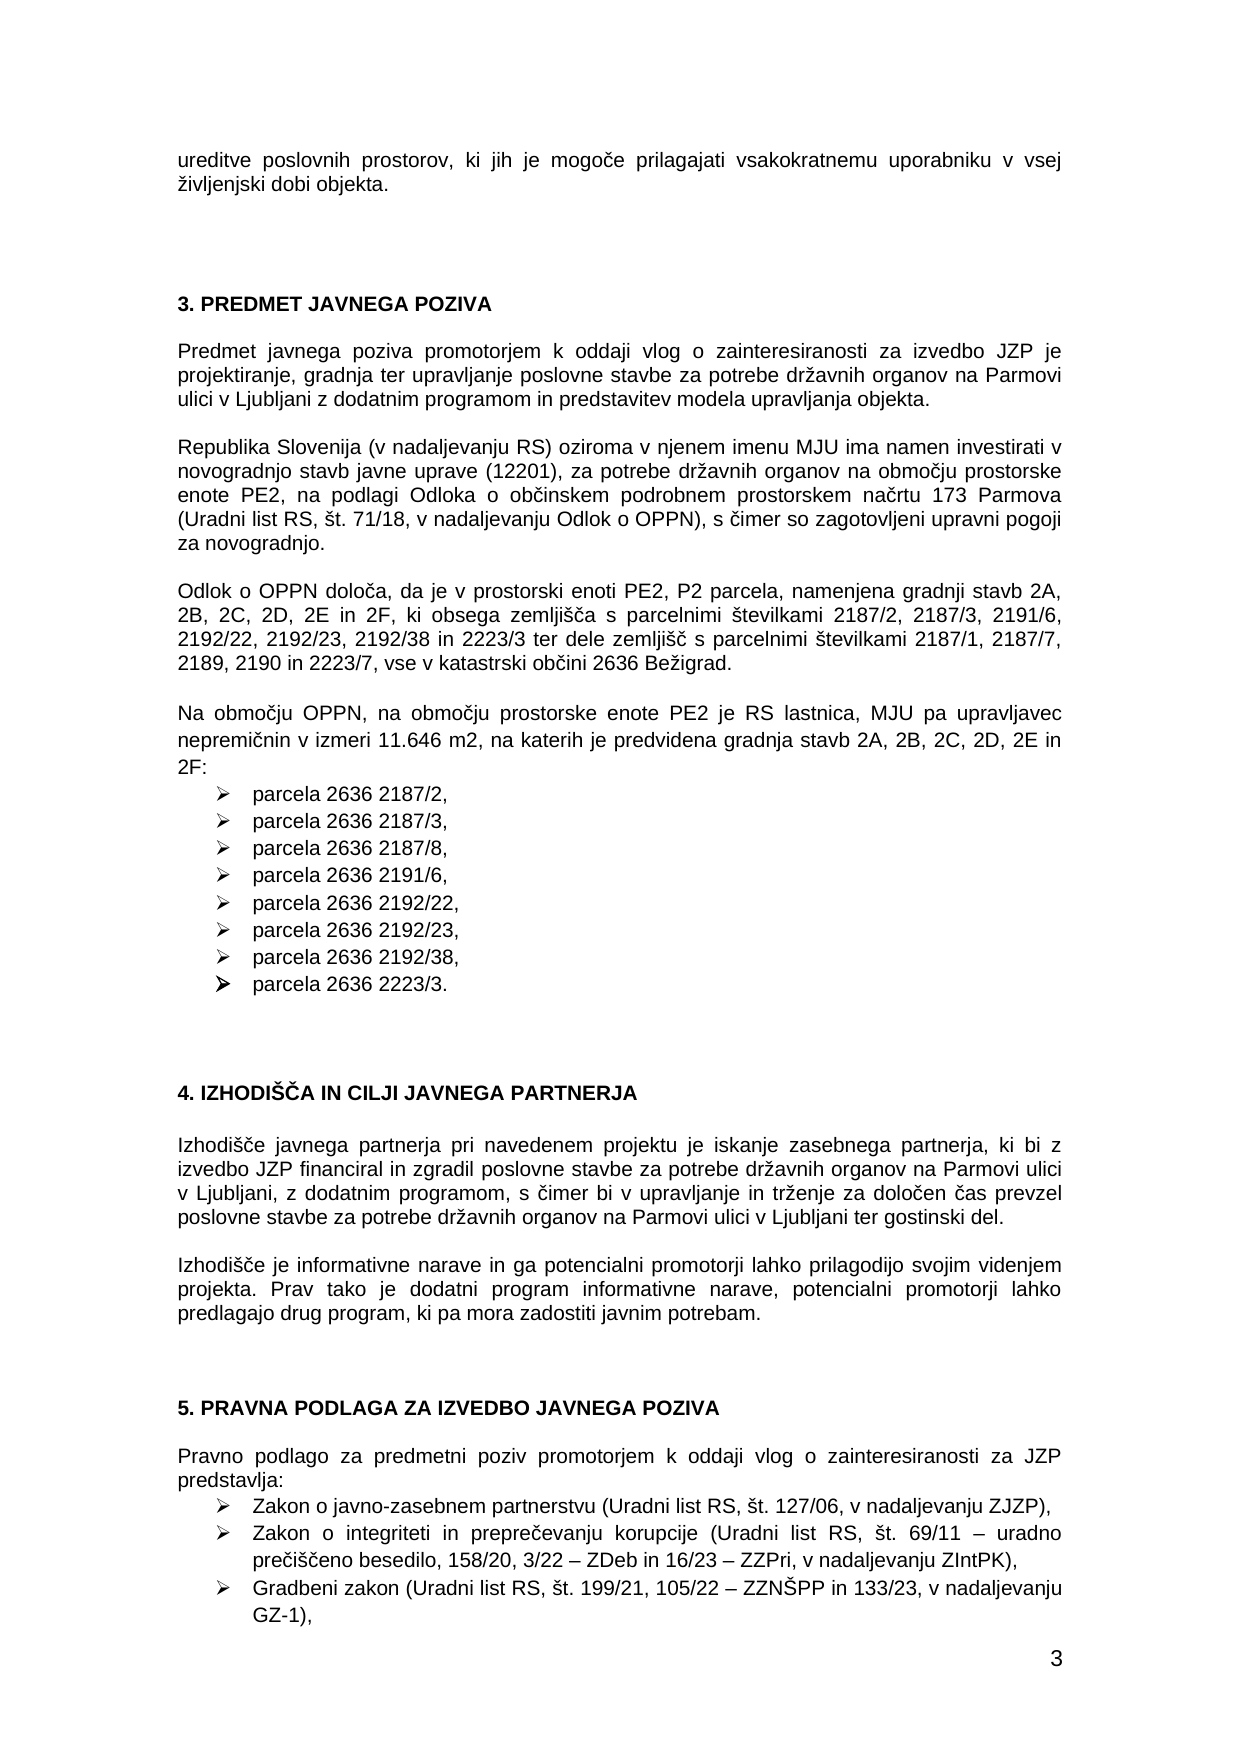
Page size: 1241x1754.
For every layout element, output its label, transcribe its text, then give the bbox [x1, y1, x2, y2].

list parcela 2636 2187/3, [215, 807, 1063, 834]
text Republika Slovenija (v nadaljevanju RS) oziroma v njenem imenu MJU ima namen investirati v novogradnjo stavb javne uprave (12201), za potrebe državnih organov na območju prostorske enote PE2, na podlagi Odloka o občinskem podrobnem prostorskem načrtu 173 Parmova (Uradni list RS, št. 71/18, v nadaljevanju Odlok o OPPN), s čimer so zagotovljeni upravni pogoji za novogradnjo. [177, 435, 1063, 555]
list Zakon o integriteti in preprečevanju korupcije (Uradni list RS, št. 69/11 – uradno prečiščeno besedilo, 158/20, 3/22 – ZDeb in 16/23 – ZZPri, v nadaljevanju ZIntPK), [215, 1519, 1063, 1573]
list parcela 2636 2191/6, [215, 861, 1063, 888]
list parcela 2636 2192/22, [215, 888, 1063, 915]
text 3. PREDMET JAVNEGA POZIVA [177, 291, 1063, 315]
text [177, 148, 1063, 196]
text 4. IZHODIŠČA IN CILJI JAVNEGA PARTNERJA [177, 1081, 1063, 1105]
text Predmet javnega poziva promotorjem k oddaji vlog o zainteresiranosti za izvedbo JZP je projektiranje, gradnja ter upravljanje poslovne stavbe za potrebe državnih organov na Parmovi ulici v Ljubljani z dodatnim programom in predstavitev modela upravljanja objekta. [177, 339, 1063, 411]
list parcela 2636 2187/8, [215, 834, 1063, 861]
text Odlok o OPPN določa, da je v prostorski enoti PE2, P2 parcela, namenjena gradnji stavb 2A, 2B, 2C, 2D, 2E in 2F, ki obsega zemljišča s parcelnimi številkami 2187/2, 2187/3, 2191/6, 2192/22, 2192/23, 2192/38 in 2223/3 ter dele zemljišč s parcelnimi številkami 2187/1, 2187/7, 2189, 2190 in 2223/7, vse v katastrski občini 2636 Bežigrad. [177, 579, 1063, 675]
list Zakon o javno-zasebnem partnerstvu (Uradni list RS, št. 127/06, v nadaljevanju ZJZP), [215, 1492, 1063, 1519]
text 5. PRAVNA PODLAGA ZA IZVEDBO JAVNEGA POZIVA [177, 1396, 1063, 1420]
list Gradbeni zakon (Uradni list RS, št. 199/21, 105/22 – ZZNŠPP in 133/23, v nadaljevanju GZ-1), [215, 1573, 1063, 1627]
list parcela 2636 2223/3. [215, 969, 1063, 997]
list parcela 2636 2192/23, [215, 915, 1063, 942]
text Na območju OPPN, na območju prostorske enote PE2 je RS lastnica, MJU pa upravljavec nepremičnin v izmeri 11.646 m2, na katerih je predvidena gradnja stavb 2A, 2B, 2C, 2D, 2E in 2F: [177, 699, 1063, 780]
list parcela 2636 2187/2, [215, 780, 1063, 807]
text Pravno podlago za predmetni poziv promotorjem k oddaji vlog o zainteresiranosti za JZP predstavlja: [177, 1444, 1063, 1492]
text Izhodišče javnega partnerja pri navedenem projektu je iskanje zasebnega partnerja, ki bi z izvedbo JZP financiral in zgradil poslovne stavbe za potrebe državnih organov na Parmovi ulici v Ljubljani, z dodatnim programom, s čimer bi v upravljanje in trženje za določen čas prevzel poslovne stavbe za potrebe državnih organov na Parmovi ulici v Ljubljani ter gostinski del. [177, 1133, 1063, 1228]
text Izhodišče je informativne narave in ga potencialni promotorji lahko prilagodijo svojim videnjem projekta. Prav tako je dodatni program informativne narave, potencialni promotorji lahko predlagajo drug program, ki pa mora zadostiti javnim potrebam. [177, 1252, 1063, 1324]
list parcela 2636 2192/38, [215, 942, 1063, 969]
